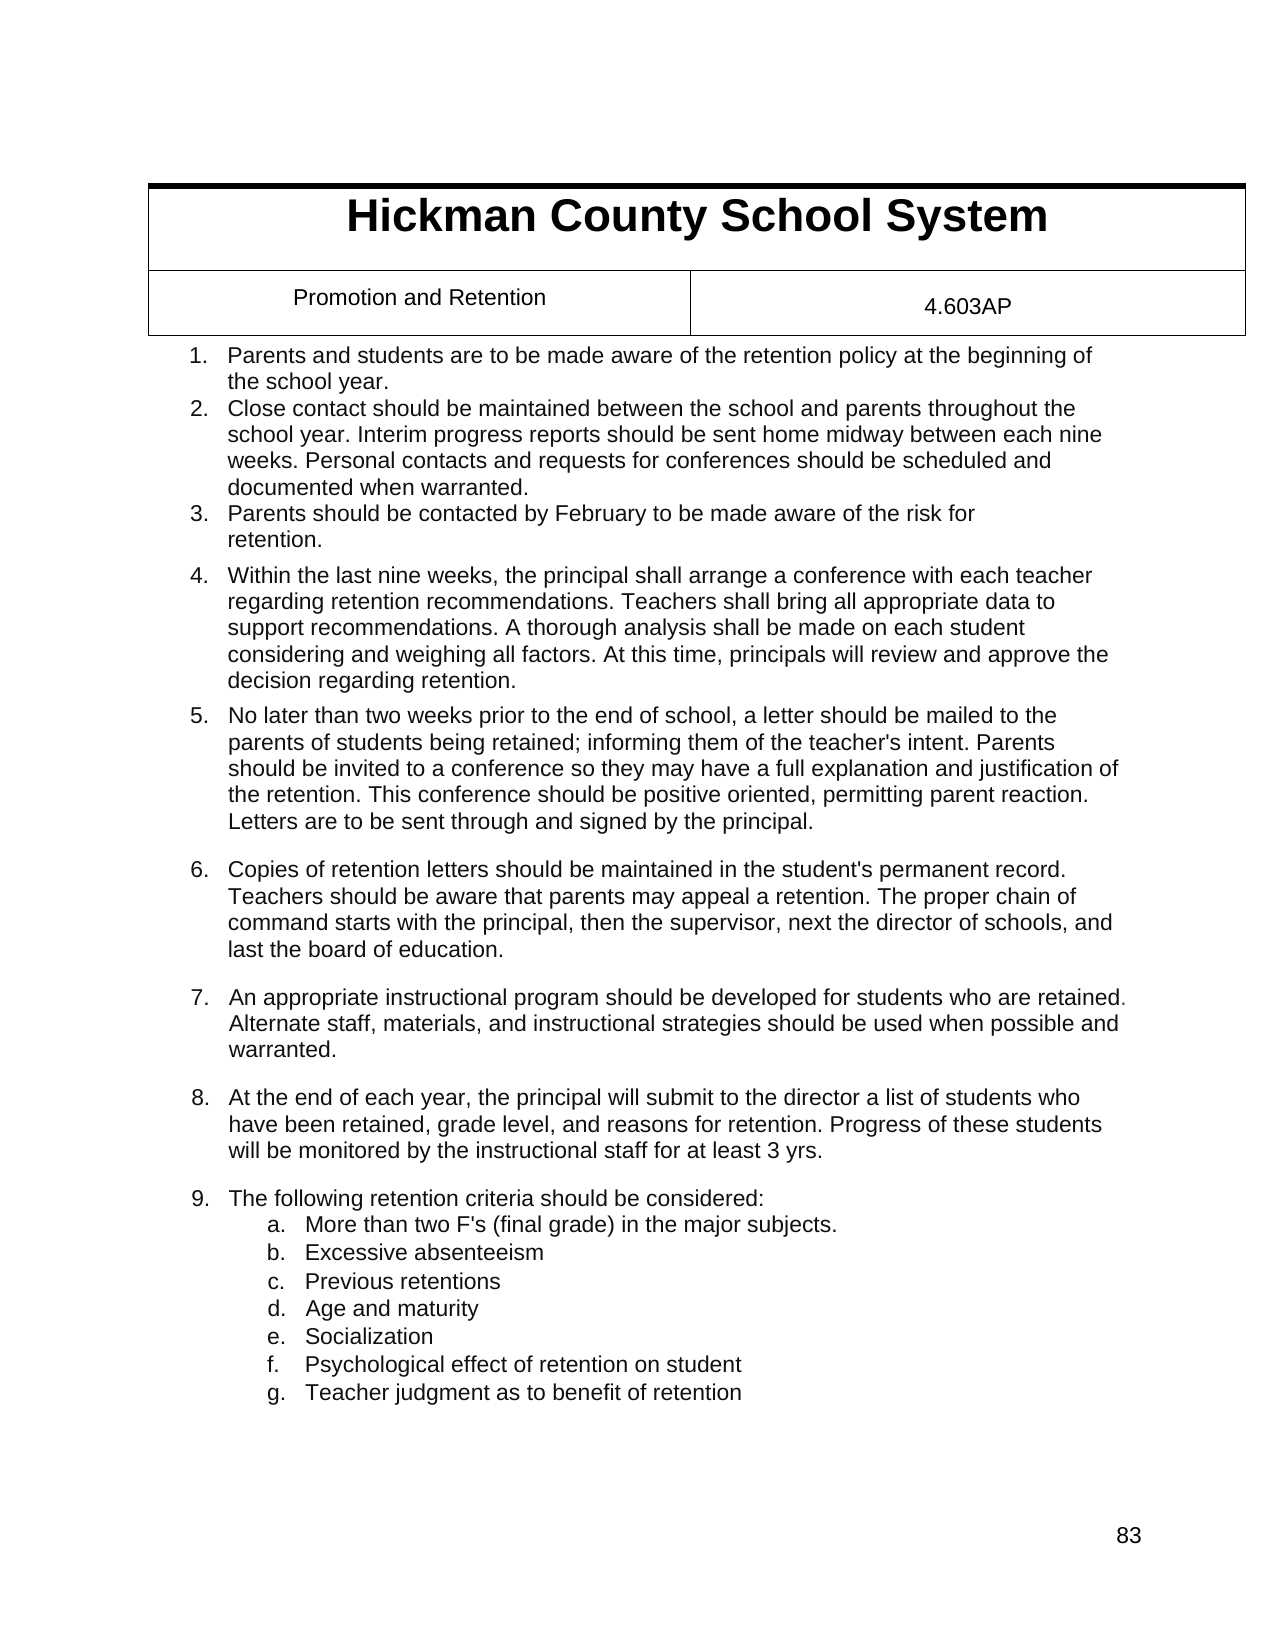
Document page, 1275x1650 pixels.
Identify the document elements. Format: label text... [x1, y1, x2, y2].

list Parents and students are to be made aware of the retention policy at the beginning of the school year. [189, 342, 1097, 394]
list At the end of each year, the principal will submit to the director a list of students who have been retained, grade level, and reasons for retention. Progress of these students will be monitored by the instructional staff for at least 3 yrs. [191, 1084, 1111, 1163]
list Previous retentions [267, 1268, 1142, 1294]
list Copies of retention letters should be maintained in the student's permanent record. Teachers should be aware that parents may appeal a retention. The proper chain of command starts with the principal, then the supervisor, next the director of schools, and last the board of education. [190, 856, 1116, 962]
list Parents should be contacted by February to be made aware of the risk for retention. [190, 500, 1063, 553]
list Close contact should be maintained between the school and parents throughout the school year. Interim progress reports should be sent home midway between each nine weeks. Personal contacts and requests for conferences should be scheduled and documented when warranted. [190, 394, 1111, 500]
table_header Hickman County School System [149, 189, 1245, 270]
list Socialization [267, 1323, 1142, 1349]
table_cell [149, 271, 690, 334]
list The following retention criteria should be considered: [191, 1185, 1111, 1211]
list Excessive absenteeism [267, 1239, 1142, 1266]
list An appropriate instructional program should be developed for students who are retained. Alternate staff, materials, and instructional strategies should be used when possible and warranted. [190, 983, 1130, 1062]
list No later than two weeks prior to the end of school, a letter should be mailed to the parents of students being retained; informing them of the teacher's intent. Parents should be invited to a conference so they may have a full explanation and justification of the retention. This conference should be positive oriented, permitting parent reaction. Letters are to be sent through and signed by the principal. [190, 702, 1123, 834]
list Psychological effect of retention on student [267, 1351, 1142, 1377]
table_cell [691, 271, 1245, 334]
list Within the last nine weeks, the principal shall arrange a conference with each teacher regarding retention recommendations. Teachers shall bring all appropriate data to support recommendations. A thorough analysis shall be made on each student considering and weighing all factors. At this time, principals will review and approve the decision regarding retention. [190, 562, 1120, 693]
list Teacher judgment as to benefit of retention [267, 1379, 1142, 1406]
list Age and maturity [267, 1295, 1142, 1322]
list More than two F's (final grade) in the major subjects. [267, 1211, 1142, 1238]
